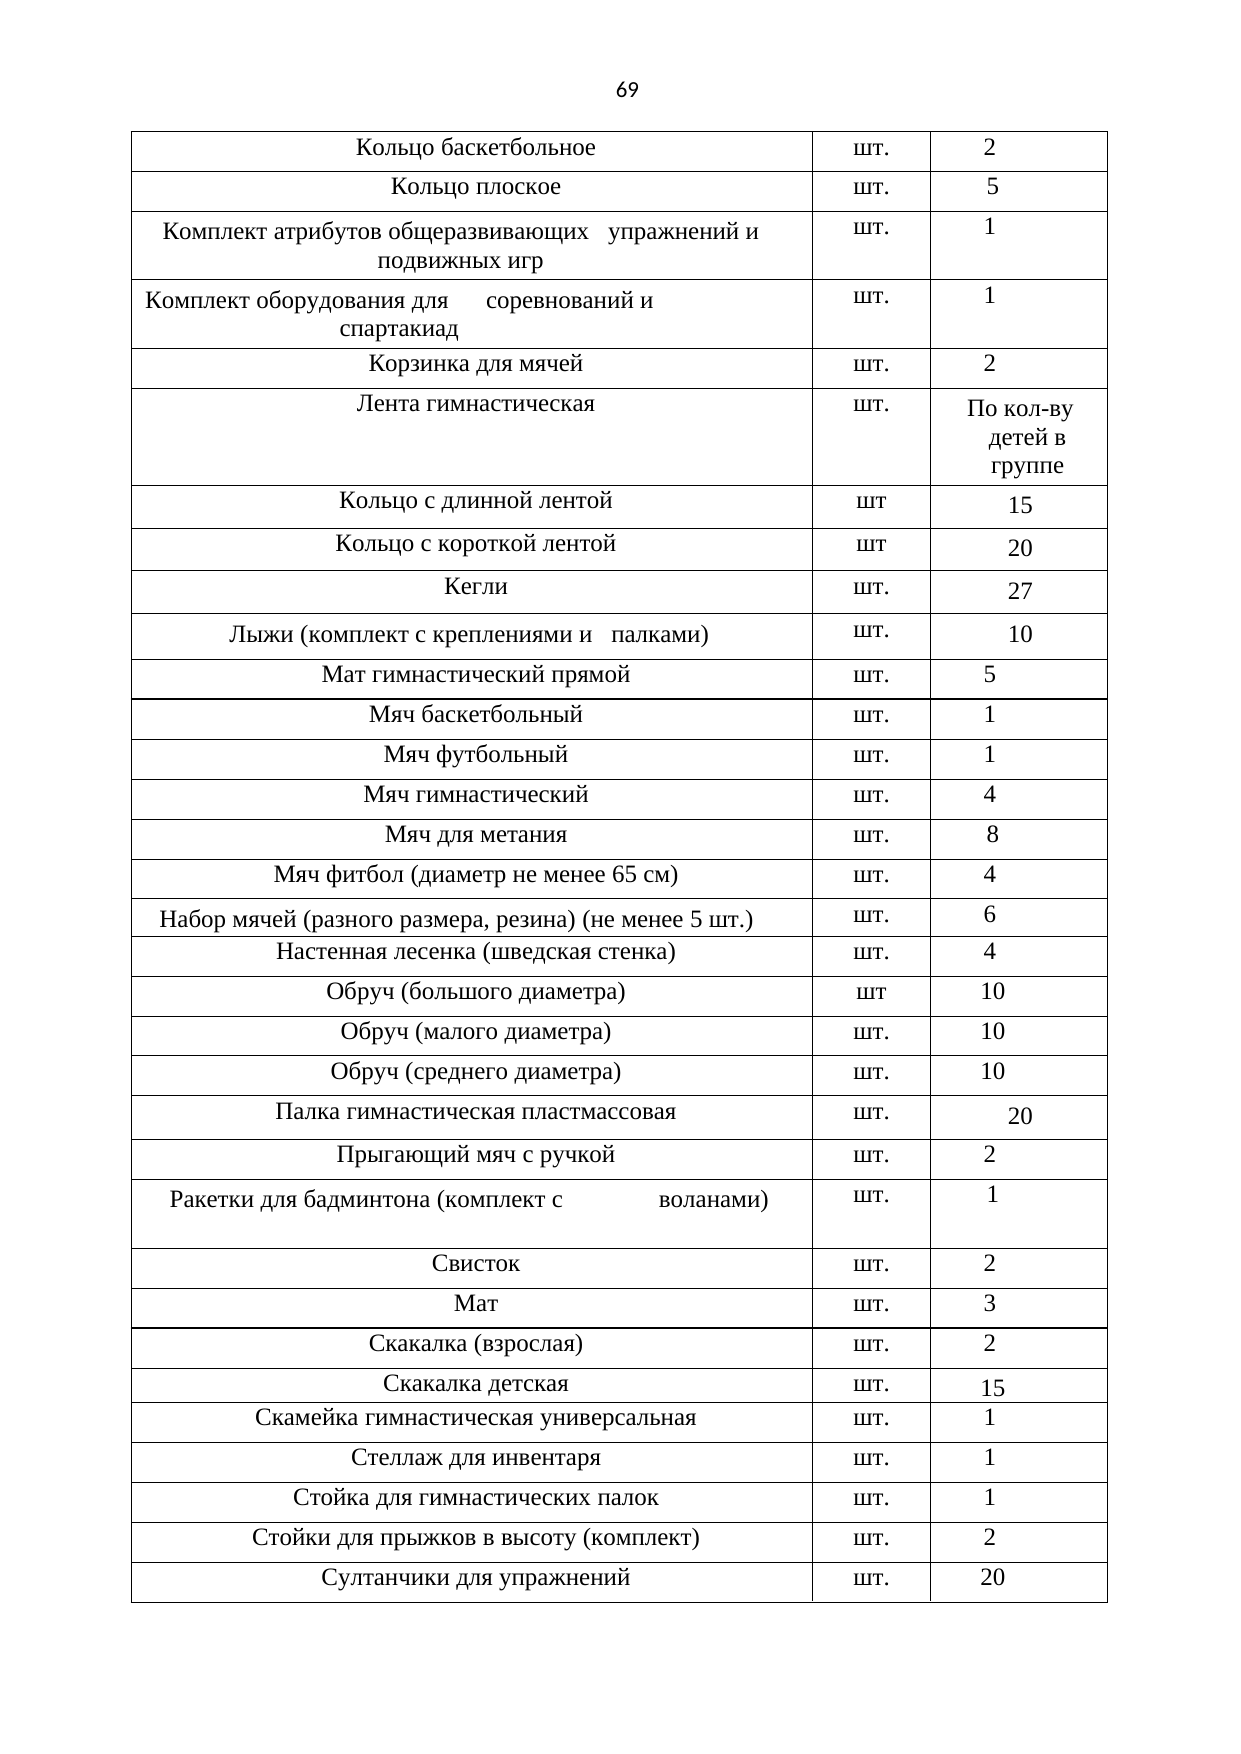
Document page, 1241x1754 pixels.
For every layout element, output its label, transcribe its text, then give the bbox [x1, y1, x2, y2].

table_cell 20 [931, 1563, 1107, 1601]
table_cell Кольцо баскетбольное [132, 132, 812, 171]
table_cell шт. [813, 820, 930, 858]
table_cell Скакалка детская [132, 1369, 812, 1402]
table_cell шт. [813, 1096, 930, 1139]
table_cell 1 [931, 212, 1107, 279]
table_cell шт. [813, 172, 930, 211]
table_header шт. [813, 700, 930, 739]
table_cell шт [813, 486, 930, 528]
table_cell Мат [132, 1289, 812, 1327]
table_header 2 [931, 1329, 1107, 1368]
table_cell 5 [931, 660, 1107, 698]
table_cell шт. [813, 899, 930, 936]
table_cell 1 [931, 1403, 1107, 1442]
table_cell Комплект оборудования для соревнований и спартакиад [132, 280, 812, 348]
table_cell Стойка для гимнастических палок [132, 1483, 812, 1522]
table_cell 2 [931, 1249, 1107, 1287]
table_cell шт. [813, 1017, 930, 1055]
table_cell Палка гимнастическая пластмассовая [132, 1096, 812, 1139]
table_cell 1 [931, 1483, 1107, 1522]
table_cell 1 [931, 1443, 1107, 1482]
table_cell шт. [813, 389, 930, 485]
table_cell шт. [813, 660, 930, 698]
table_cell шт. [813, 1249, 930, 1287]
table_cell 1 [931, 1180, 1107, 1247]
table_cell 2 [931, 1140, 1107, 1179]
table_cell 2 [931, 1523, 1107, 1561]
table_cell шт. [813, 1140, 930, 1179]
table_cell 4 [931, 780, 1107, 818]
table_cell шт. [813, 860, 930, 898]
table_cell 10 [931, 614, 1107, 658]
table_cell шт [813, 977, 930, 1016]
table_cell 2 [931, 132, 1107, 171]
table_cell Обруч (среднего диаметра) [132, 1056, 812, 1095]
table_cell шт. [813, 1483, 930, 1522]
table_cell шт. [813, 1443, 930, 1482]
table_cell Обруч (большого диаметра) [132, 977, 812, 1016]
table_cell Мат гимнастический прямой [132, 660, 812, 698]
table_cell Стойки для прыжков в высоту (комплект) [132, 1523, 812, 1561]
table_cell Султанчики для упражнений [132, 1563, 812, 1601]
table_cell 5 [931, 172, 1107, 211]
table_cell Скамейка гимнастическая универсальная [132, 1403, 812, 1442]
table_cell 2 [931, 349, 1107, 388]
table_cell 3 [931, 1289, 1107, 1327]
table_cell Мяч для метания [132, 820, 812, 858]
table_cell 4 [931, 937, 1107, 976]
table_cell Лента гимнастическая [132, 389, 812, 485]
table_cell Лыжи (комплект с креплениями и палками) [132, 614, 812, 658]
table_cell Набор мячей (разного размера, резина) (не менее 5 шт.) [132, 899, 812, 936]
table_cell шт. [813, 1289, 930, 1327]
table_cell шт. [813, 1056, 930, 1095]
table_cell Ракетки для бадминтона (комплект с воланами) [132, 1180, 812, 1247]
table_cell Прыгающий мяч с ручкой [132, 1140, 812, 1179]
table_cell шт. [813, 740, 930, 779]
table_header Мяч баскетбольный [132, 700, 812, 739]
table_cell 15 [931, 1369, 1107, 1402]
table_cell 20 [931, 1096, 1107, 1139]
table_cell Обруч (малого диаметра) [132, 1017, 812, 1055]
table_header Скакалка (взрослая) [132, 1329, 812, 1368]
table_cell Комплект атрибутов общеразвивающих упражнений и подвижных игр [132, 212, 812, 279]
table_cell Мяч футбольный [132, 740, 812, 779]
table_cell 10 [931, 1056, 1107, 1095]
table_cell 15 [931, 486, 1107, 528]
table_cell Кегли [132, 571, 812, 613]
table_cell Мяч фитбол (диаметр не менее 65 см) [132, 860, 812, 898]
table_cell шт. [813, 212, 930, 279]
table_cell Мяч гимнастический [132, 780, 812, 818]
table_cell По кол-ву детей в группе [931, 389, 1107, 485]
table_cell 4 [931, 860, 1107, 898]
table_cell 1 [931, 280, 1107, 348]
table_cell шт. [813, 571, 930, 613]
table_cell 8 [931, 820, 1107, 858]
table_cell шт. [813, 280, 930, 348]
table_cell шт. [813, 780, 930, 818]
table_cell шт. [813, 132, 930, 171]
table_cell шт. [813, 1369, 930, 1402]
table_cell Кольцо плоское [132, 172, 812, 211]
table_cell шт. [813, 349, 930, 388]
table_cell Кольцо с короткой лентой [132, 529, 812, 570]
table_cell шт [813, 529, 930, 570]
table_cell шт. [813, 1563, 930, 1601]
table_header шт. [813, 1329, 930, 1368]
table_cell Настенная лесенка (шведская стенка) [132, 937, 812, 976]
table_cell Стеллаж для инвентаря [132, 1443, 812, 1482]
table_cell шт. [813, 937, 930, 976]
table_cell шт. [813, 1403, 930, 1442]
table_cell 27 [931, 571, 1107, 613]
table_header 1 [931, 700, 1107, 739]
table_cell Кольцо с длинной лентой [132, 486, 812, 528]
table_cell шт. [813, 614, 930, 658]
table_cell 20 [931, 529, 1107, 570]
table_cell Свисток [132, 1249, 812, 1287]
table_cell 10 [931, 1017, 1107, 1055]
table_cell Корзинка для мячей [132, 349, 812, 388]
table_cell 6 [931, 899, 1107, 936]
table_cell 1 [931, 740, 1107, 779]
table_cell 10 [931, 977, 1107, 1016]
table_cell шт. [813, 1180, 930, 1247]
table_cell шт. [813, 1523, 930, 1561]
